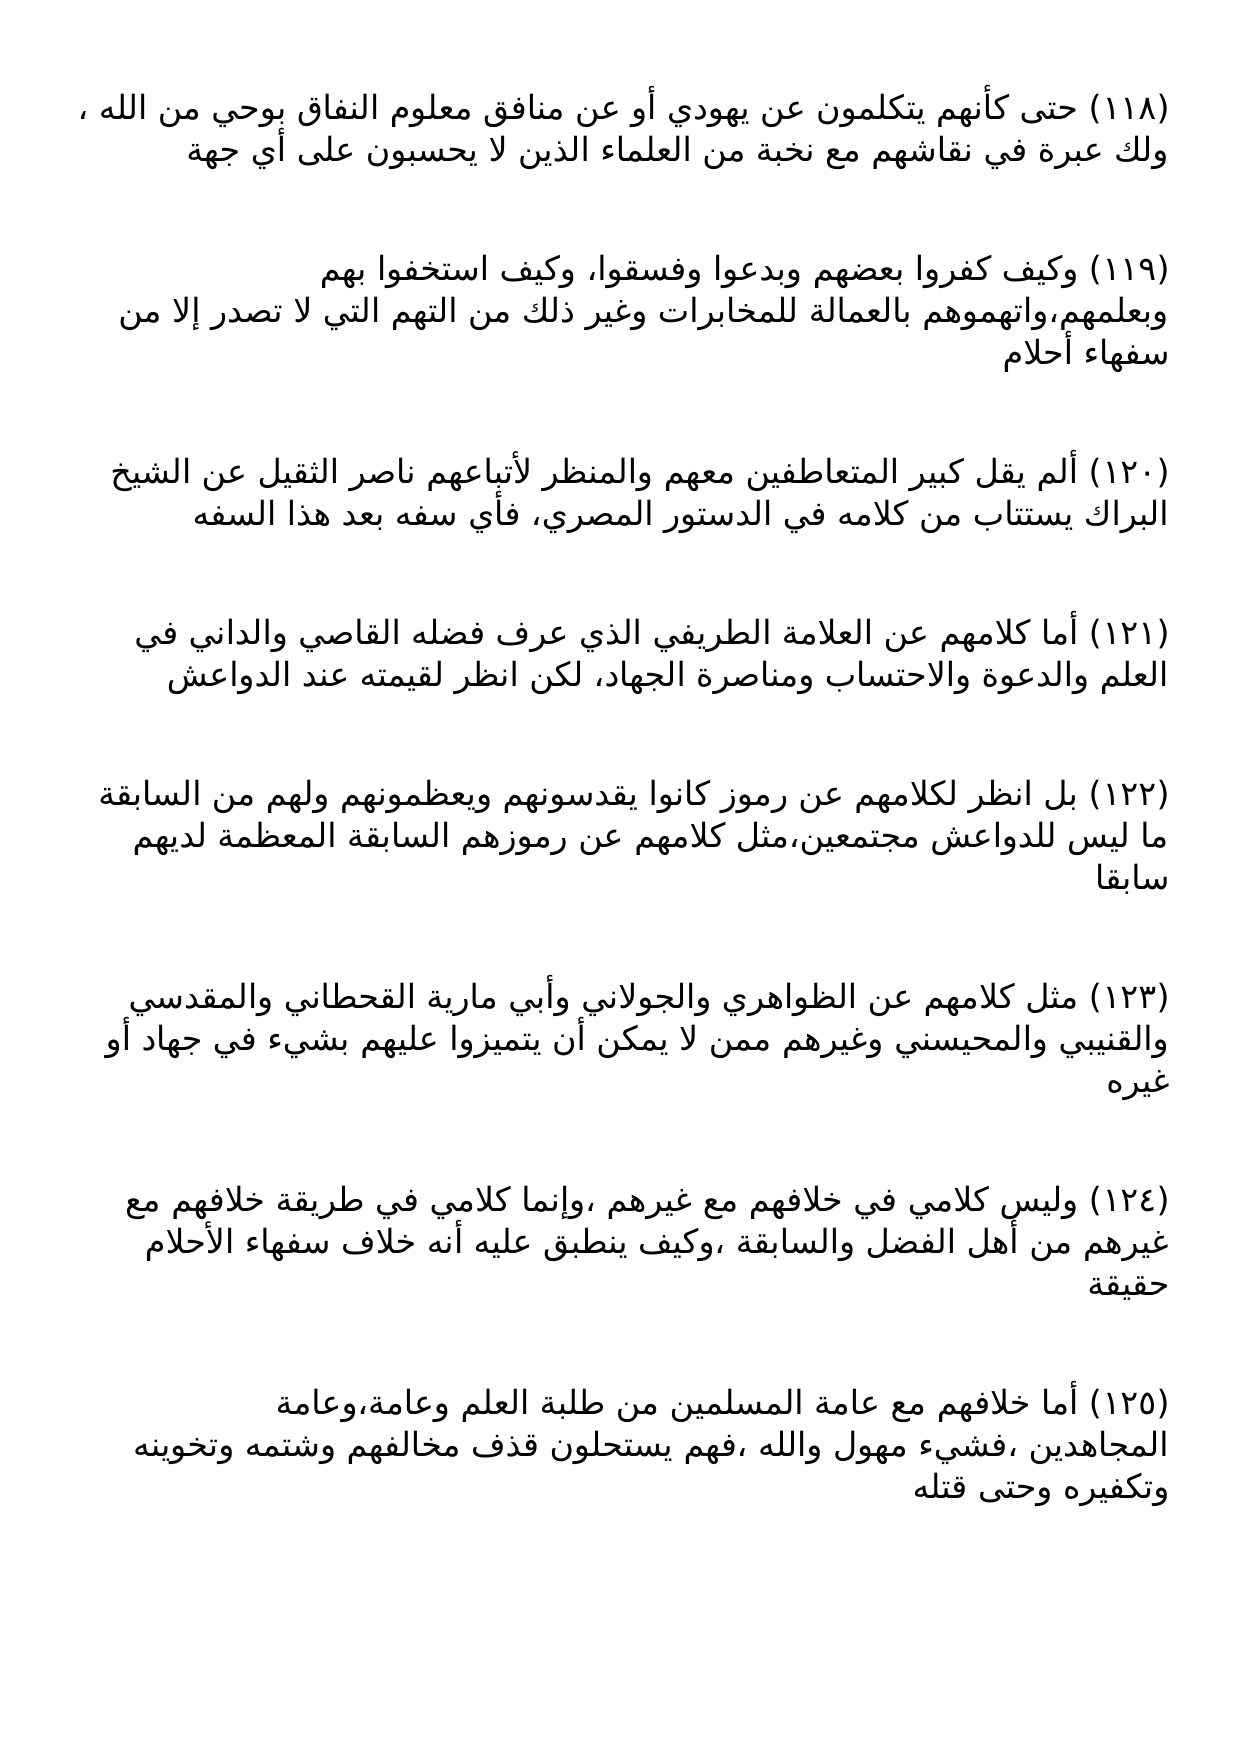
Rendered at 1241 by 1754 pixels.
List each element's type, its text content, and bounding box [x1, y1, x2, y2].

text (١١٨) حتى كأنهم يتكلمون عن يهودي أو عن منافق معلوم النفاق بوحي من الله ، ولك عبرة في نقاشهم مع نخبة من العلماء الذين لا يحسبون على أي جهة [71, 89, 1169, 169]
text (١٢٥) أما خلافهم مع عامة المسلمين من طلبة العلم وعامة،وعامة المجاهدين ،فشيء مهول والله ،فهم يستحلون قذف مخالفهم وشتمه وتخوينه وتكفيره وحتى قتله [71, 1383, 1169, 1506]
text (١٢١) أما كلامهم عن العلامة الطريفي الذي عرف فضله القاصي والداني في العلم والدعوة والاحتساب ومناصرة الجهاد، لكن انظر لقيمته عند الدواعش [71, 614, 1169, 694]
text (١٢٣) مثل كلامهم عن الظواهري والجولاني وأبي مارية القحطاني والمقدسي والقنيبي والمحيسني وغيرهم ممن لا يمكن أن يتميزوا عليهم بشيء في جهاد أو غيره [71, 978, 1169, 1100]
text (١٢٢) بل انظر لكلامهم عن رموز كانوا يقدسونهم ويعظمونهم ولهم من السابقة ما ليس للدواعش مجتمعين،مثل كلامهم عن رموزهم السابقة المعظمة لديهم سابقا [71, 775, 1169, 897]
text (١٢٠) ألم يقل كبير المتعاطفين معهم والمنظر لأتباعهم ناصر الثقيل عن الشيخ البراك يستتاب من كلامه في الدستور المصري، فأي سفه بعد هذا السفه [71, 453, 1169, 533]
text (١١٩) وكيف كفروا بعضهم وبدعوا وفسقوا، وكيف استخفوا بهم وبعلمهم،واتهموهم بالعمالة للمخابرات وغير ذلك من التهم التي لا تصدر إلا من سفهاء أحلام [71, 250, 1169, 372]
text (١٢٤) وليس كلامي في خلافهم مع غيرهم ،وإنما كلامي في طريقة خلافهم مع غيرهم من أهل الفضل والسابقة ،وكيف ينطبق عليه أنه خلاف سفهاء الأحلام حقيقة [71, 1181, 1169, 1303]
